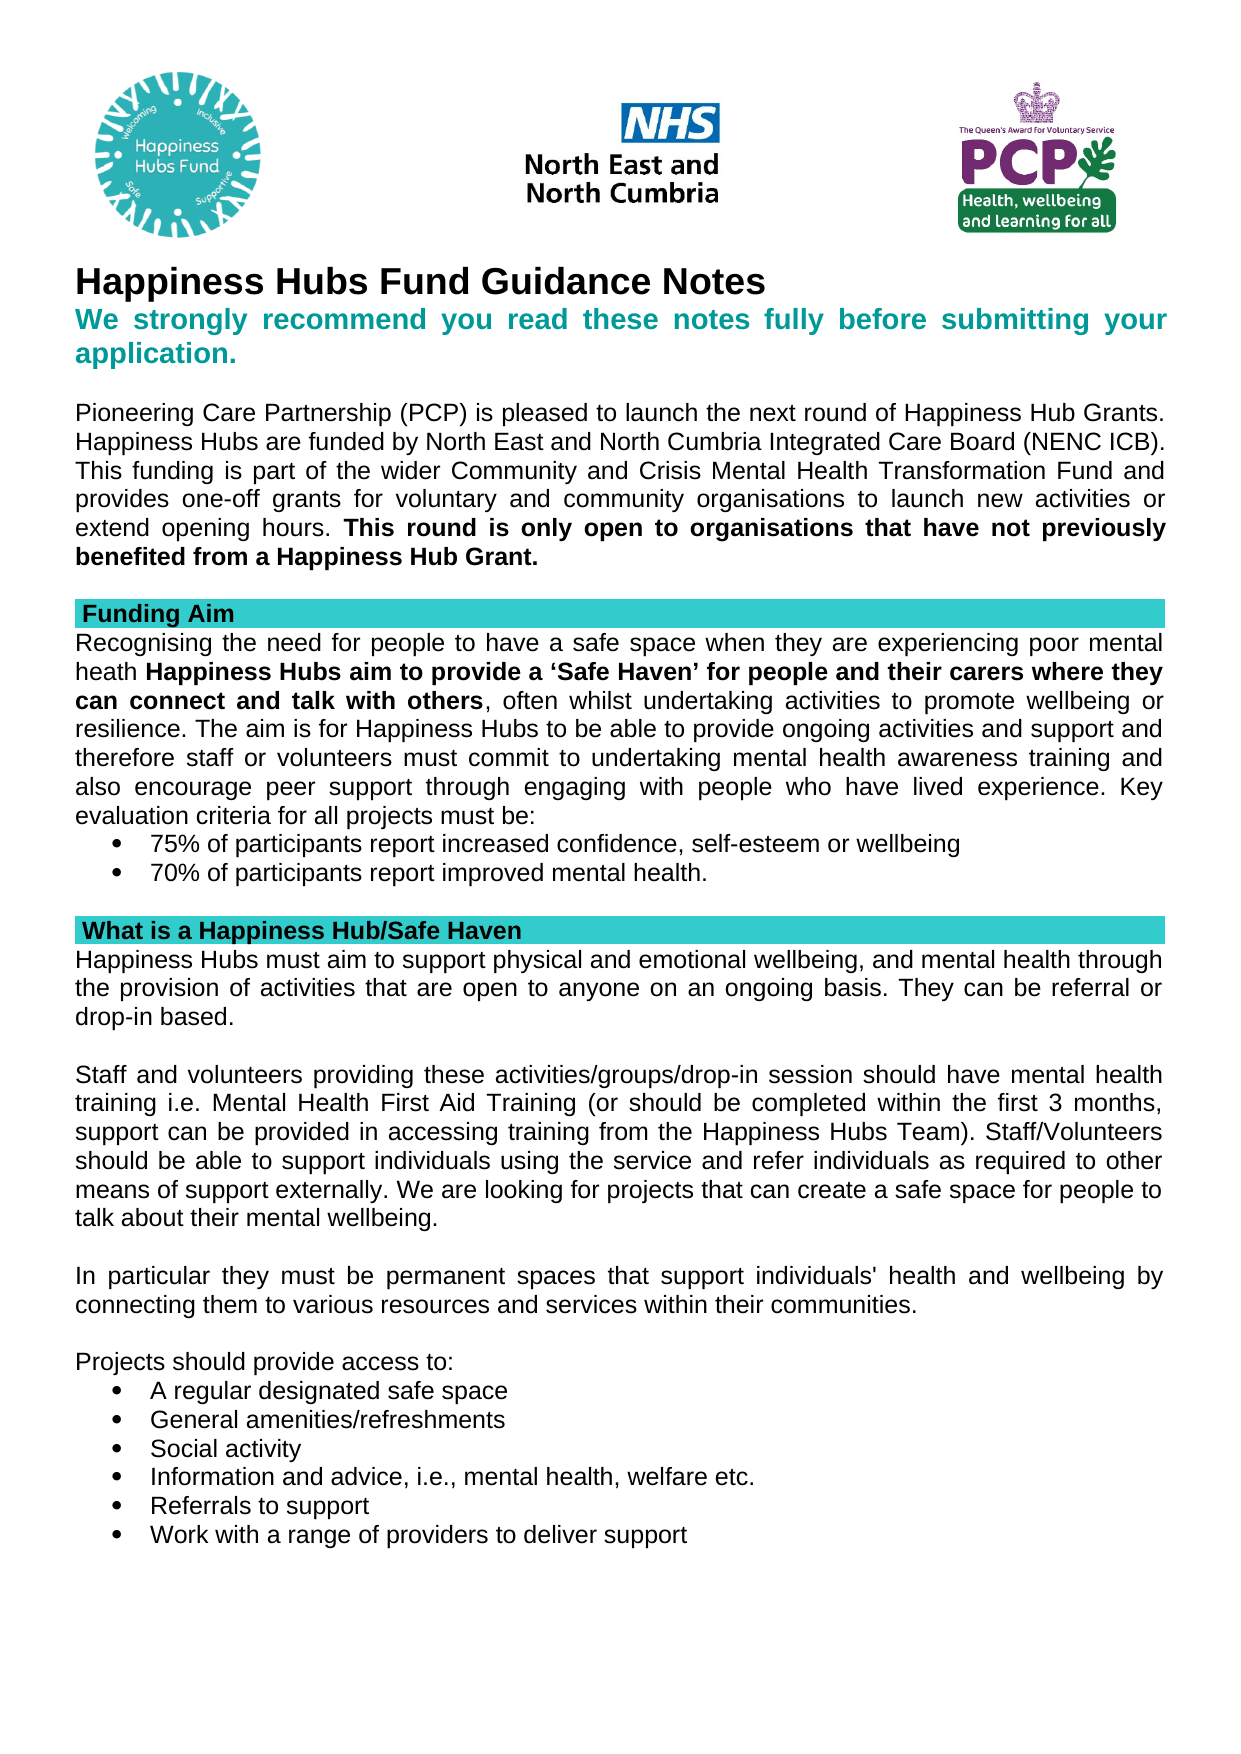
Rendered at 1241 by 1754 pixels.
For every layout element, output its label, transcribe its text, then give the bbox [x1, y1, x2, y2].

list Referrals to support [112, 1491, 1165, 1520]
picture [503, 85, 737, 226]
text Pioneering Care Partnership (PCP) is pleased to launch the next round of Happiness Hub Grants. Happiness Hubs are funded by North East and North Cumbria Integrated Care Board (NENC ICB). This funding is part of the wider Community and Crisis Mental Health Transformation Fund and provides one-off grants for voluntary and community organisations to launch new activities or extend opening hours. This round is only open to organisations that have not previously benefited from a Happiness Hub Grant. [75, 398, 1168, 571]
list 75% of participants report increased confidence, self-esteem or wellbeing [112, 829, 1165, 858]
text We strongly recommend you read these notes fully before submitting your application. [75, 302, 1168, 369]
picture [948, 71, 1125, 248]
text Recognising the need for people to have a safe space when they are experiencing poor mental heath Happiness Hubs aim to provide a ‘Safe Haven’ for people and their carers where they can connect and talk with others, often whilst undertaking activities to promote wellbeing or resilience. The aim is for Happiness Hubs to be able to provide ongoing activities and support and therefore staff or volunteers must commit to undertaking mental health awareness training and also encourage peer support through engaging with people who have lived experience. Key evaluation criteria for all projects must be: [75, 628, 1165, 829]
list Work with a range of providers to deliver support [112, 1520, 1165, 1549]
text In particular they must be permanent spaces that support individuals' health and wellbeing by connecting them to various resources and services within their communities. [75, 1261, 1165, 1318]
list General amenities/refreshments [112, 1405, 1165, 1433]
picture [94, 71, 263, 240]
text Happiness Hubs Fund Guidance Notes [75, 259, 1165, 302]
list Social activity [112, 1433, 1165, 1462]
list A regular designated safe space [112, 1376, 1165, 1405]
list 70% of participants report improved mental health. [112, 858, 1165, 887]
text Happiness Hubs must aim to support physical and emotional wellbeing, and mental health through the provision of activities that are open to anyone on an ongoing basis. They can be referral or drop-in based. [75, 944, 1165, 1031]
text Staff and volunteers providing these activities/groups/drop-in session should have mental health training i.e. Mental Health First Aid Training (or should be completed within the first 3 months, support can be provided in accessing training from the Happiness Hubs Team). Staff/Volunteers should be able to support individuals using the service and refer individuals as required to other means of support externally. We are looking for projects that can create a safe space for people to talk about their mental wellbeing. [75, 1059, 1165, 1232]
list Information and advice, i.e., mental health, welfare etc. [112, 1462, 1165, 1491]
text Funding Aim [75, 599, 1165, 628]
text What is a Happiness Hub/Safe Haven [75, 916, 1165, 944]
text Projects should provide access to: [75, 1347, 1165, 1376]
